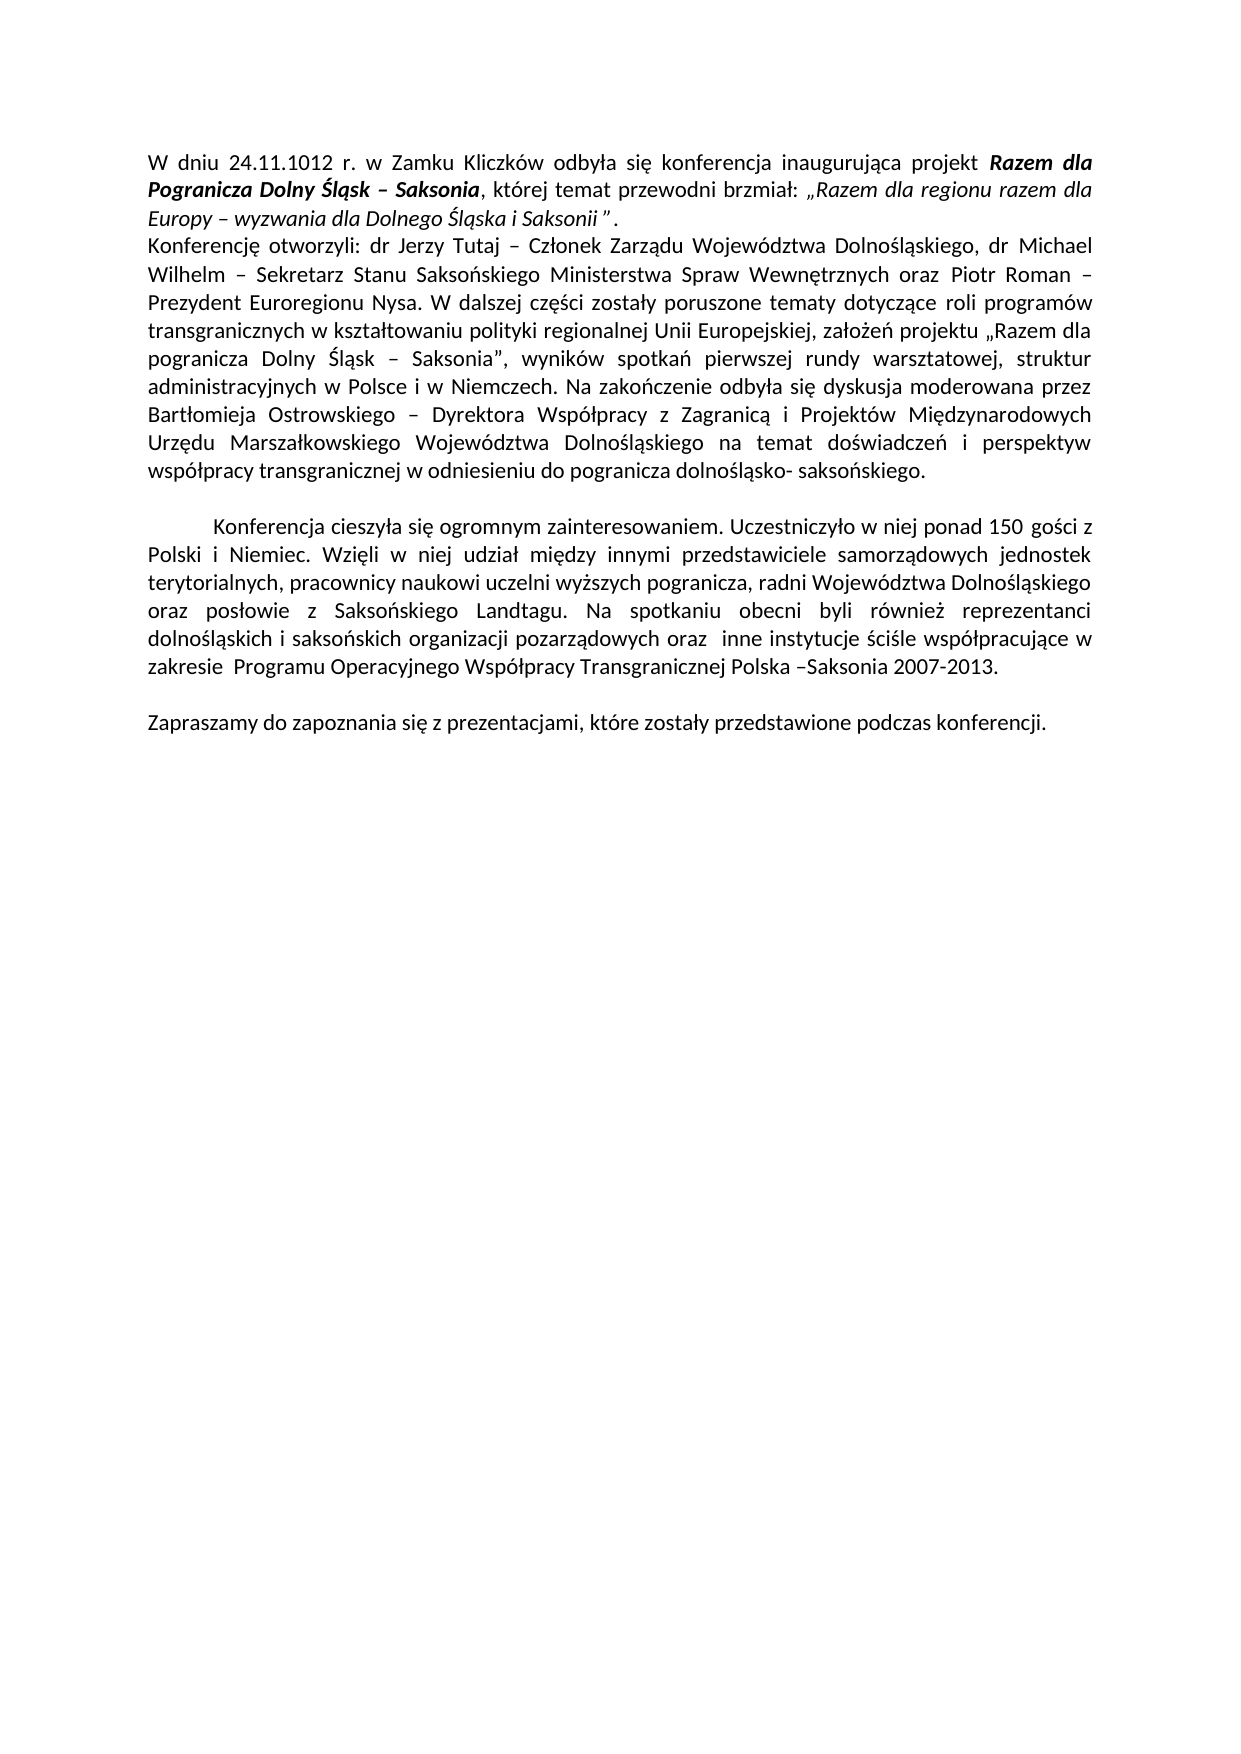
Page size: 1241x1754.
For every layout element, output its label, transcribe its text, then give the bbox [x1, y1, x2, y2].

text Zapraszamy do zapoznania się z prezentacjami, które zostały przedstawione podczas konferencji. [148, 708, 1093, 736]
text Konferencję otworzyli: dr Jerzy Tutaj – Członek Zarządu Województwa Dolnośląskiego, dr Michael Wilhelm – Sekretarz Stanu Saksońskiego Ministerstwa Spraw Wewnętrznych oraz Piotr Roman – Prezydent Euroregionu Nysa. W dalszej części zostały poruszone tematy dotyczące roli programów transgranicznych w kształtowaniu polityki regionalnej Unii Europejskiej, założeń projektu „Razem dla pogranicza Dolny Śląsk – Saksonia”, wyników spotkań pierwszej rundy warsztatowej, struktur administracyjnych w Polsce i w Niemczech. Na zakończenie odbyła się dyskusja moderowana przez Bartłomieja Ostrowskiego – Dyrektora Współpracy z Zagranicą i Projektów Międzynarodowych Urzędu Marszałkowskiego Województwa Dolnośląskiego na temat doświadczeń i perspektyw współpracy transgranicznej w odniesieniu do pogranicza dolnośląsko- saksońskiego. [148, 232, 1093, 484]
text Konferencja cieszyła się ogromnym zainteresowaniem. Uczestniczyło w niej ponad 150 gości z Polski i Niemiec. Wzięli w niej udział między innymi przedstawiciele samorządowych jednostek terytorialnych, pracownicy naukowi uczelni wyższych pogranicza, radni Województwa Dolnośląskiego oraz posłowie z Saksońskiego Landtagu. Na spotkaniu obecni byli również reprezentanci dolnośląskich i saksońskich organizacji pozarządowych oraz inne instytucje ściśle współpracujące w zakresie Programu Operacyjnego Współpracy Transgranicznej Polska –Saksonia 2007-2013. [148, 512, 1093, 680]
text W dniu 24.11.1012 r. w Zamku Kliczków odbyła się konferencja inaugurująca projekt Razem dla Pogranicza Dolny Śląsk – Saksonia, której temat przewodni brzmiał: „Razem dla regionu razem dla Europy – wyzwania dla Dolnego Śląska i Saksonii ”. [148, 148, 1093, 232]
